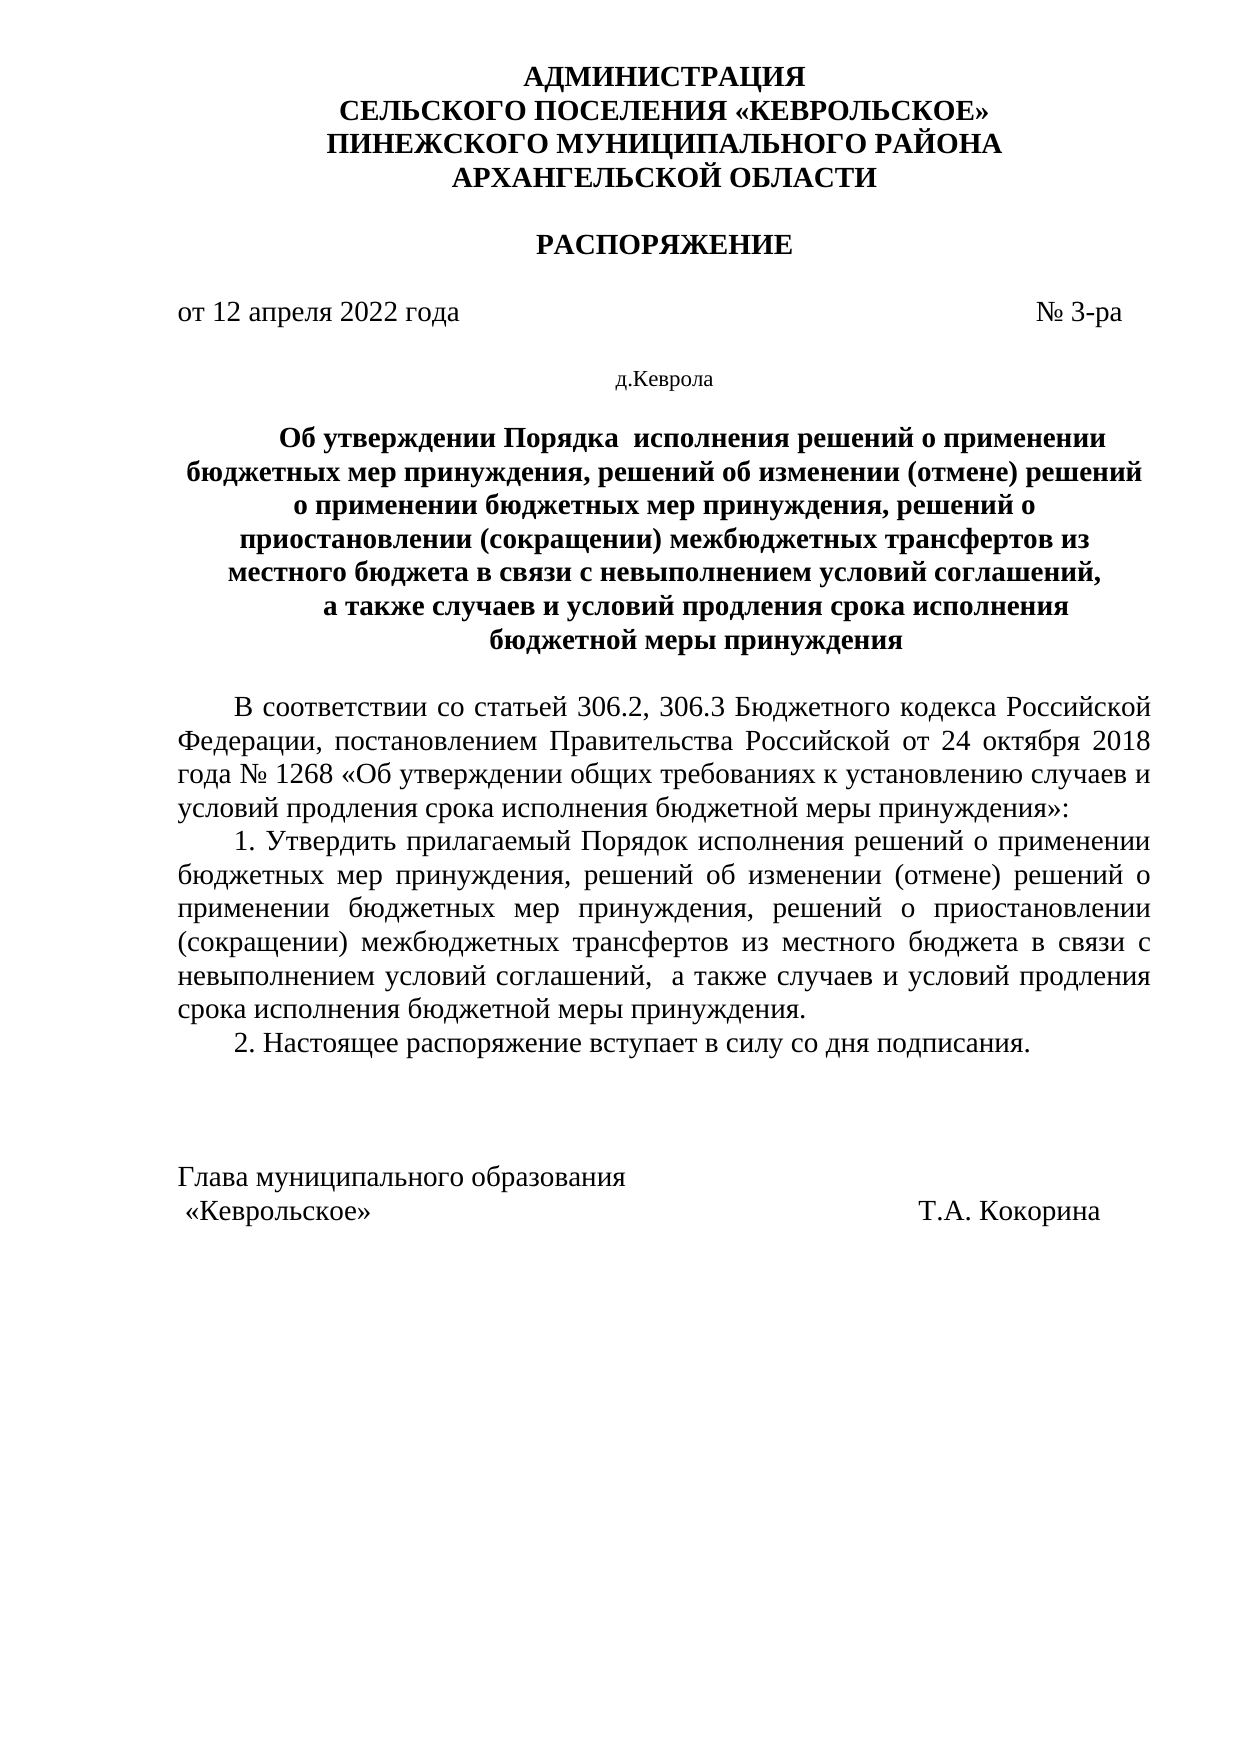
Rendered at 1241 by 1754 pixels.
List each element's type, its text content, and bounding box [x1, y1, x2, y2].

text д.Кеврола [177, 362, 1152, 391]
text РАСПОРЯЖЕНИЕ [177, 227, 1152, 261]
text СЕЛЬСКОГО ПОСЕЛЕНИЯ «КЕВРОЛЬСКОЕ» [177, 93, 1152, 126]
text 2. Настоящее распоряжение вступает в силу со дня подписания. [177, 1025, 1152, 1058]
text В соответствии со статьей 306.2, 306.3 Бюджетного кодекса Российской Федерации, постановлением Правительства Российской от 24 октября 2018 года № 1268 «Об утверждении общих требованиях к установлению случаев и условий продления срока исполнения бюджетной меры принуждения»: [177, 689, 1152, 823]
text Глава муниципального образования [177, 1159, 1152, 1193]
text 1. Утвердить прилагаемый Порядок исполнения решений о применении бюджетных мер принуждения, решений об изменении (отмене) решений о применении бюджетных мер принуждения, решений о приостановлении (сокращении) межбюджетных трансфертов из местного бюджета в связи с невыполнением условий соглашений, а также случаев и условий продления срока исполнения бюджетной меры принуждения. [177, 823, 1152, 1025]
text АРХАНГЕЛЬСКОЙ ОБЛАСТИ [177, 160, 1152, 193]
text а также случаев и условий продления срока исполнения [177, 588, 1152, 622]
text «Кеврольское» Т.А. Кокорина [177, 1193, 1152, 1227]
text АДМИНИСТРАЦИЯ [177, 59, 1152, 93]
text бюджетной меры принуждения [177, 622, 1152, 655]
text Об утверждении Порядка исполнения решений о применении бюджетных мер принуждения, решений об изменении (отмене) решений о применении бюджетных мер принуждения, решений о приостановлении (сокращении) межбюджетных трансфертов из местного бюджета в связи с невыполнением условий соглашений, [177, 420, 1152, 588]
text ПИНЕЖСКОГО МУНИЦИПАЛЬНОГО РАЙОНА [177, 126, 1152, 160]
text от 12 апреля 2022 года № 3-ра [177, 294, 1152, 328]
